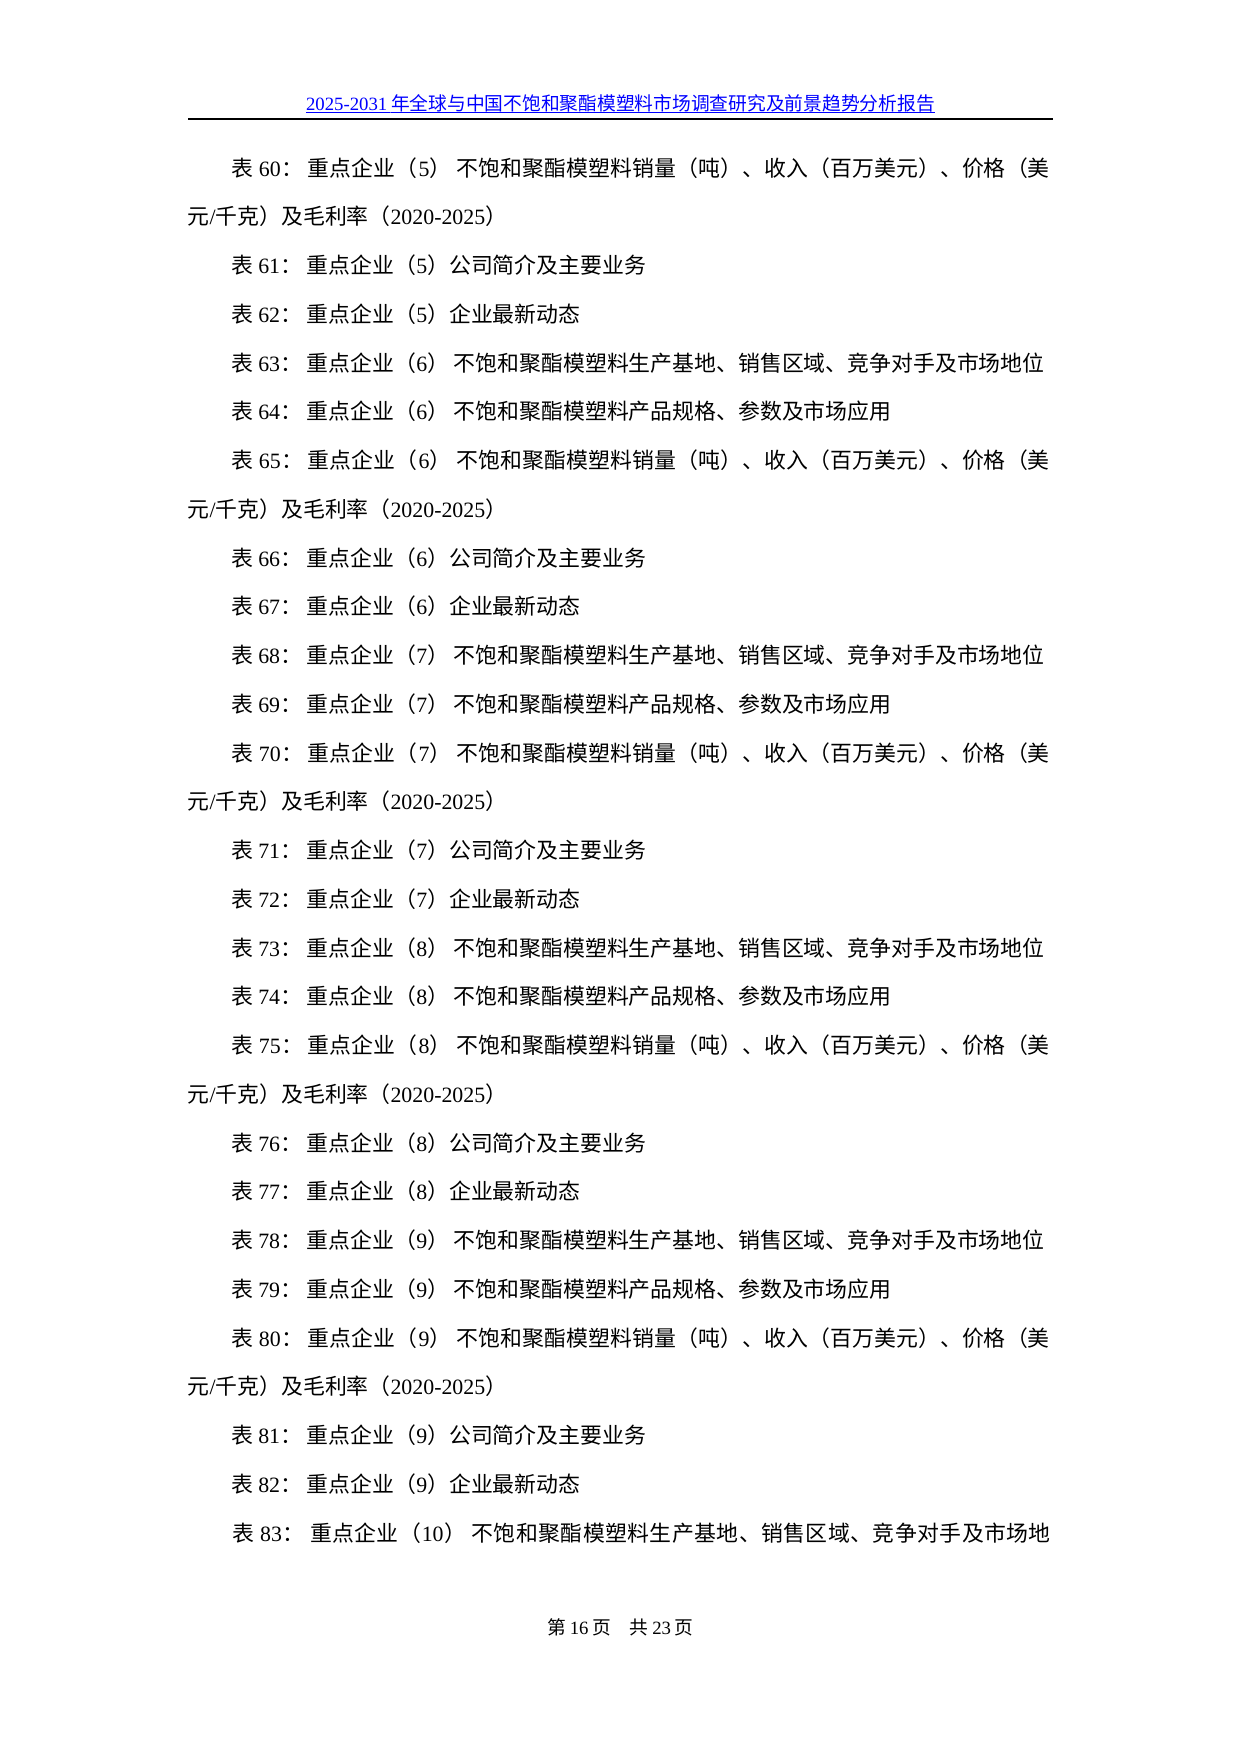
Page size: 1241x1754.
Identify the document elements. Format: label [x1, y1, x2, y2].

text [187, 150, 1053, 1548]
